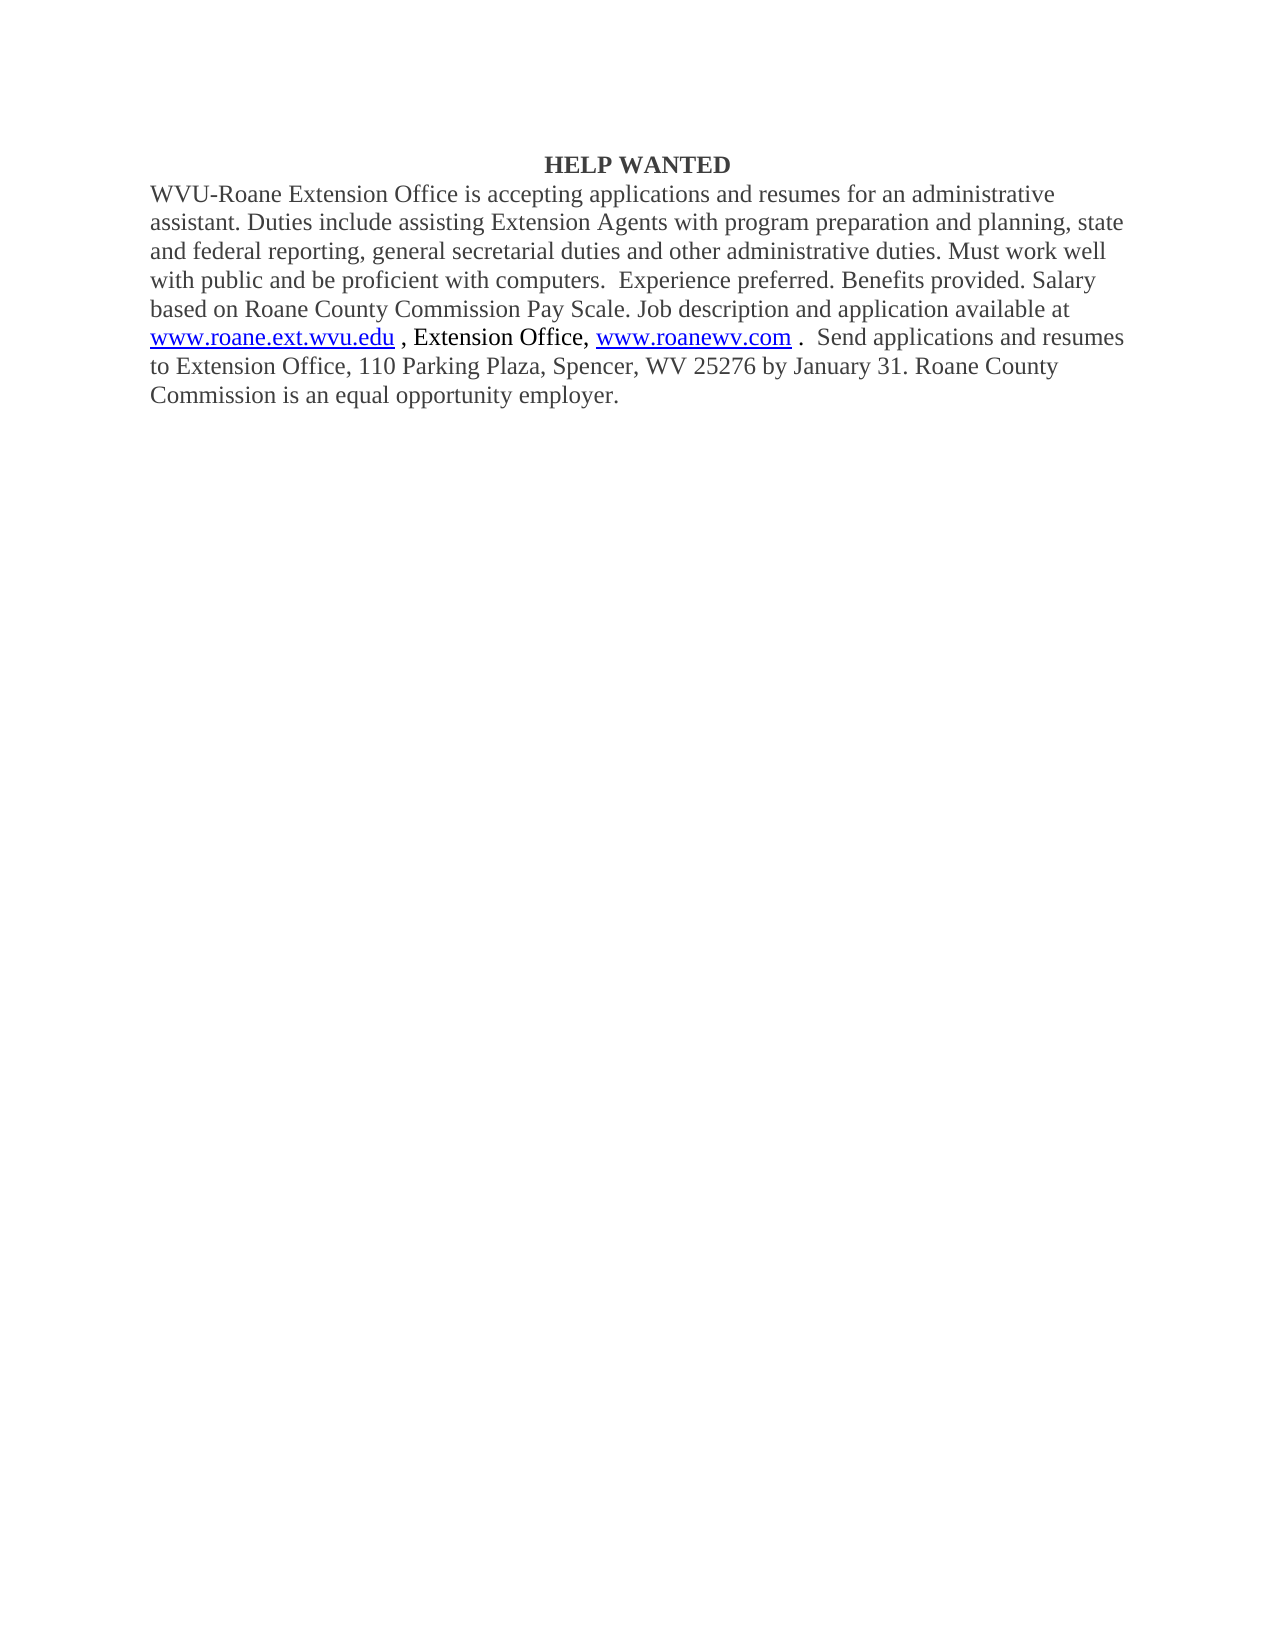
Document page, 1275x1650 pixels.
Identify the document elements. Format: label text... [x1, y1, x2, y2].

text WVU-Roane Extension Office is accepting applications and resumes for an administrative assistant. Duties include assisting Extension Agents with program preparation and planning, state and federal reporting, general secretarial duties and other administrative duties. Must work well with public and be proficient with computers. Experience preferred. Benefits provided. Salary based on Roane County Commission Pay Scale. Job description and application available at www.roane.ext.wvu.edu , Extension Office, www.roanewv.com . Send applications and resumes to Extension Office, 110 Parking Plaza, Spencer, WV 25276 by January 31. Roane County Commission is an equal opportunity employer. [150, 179, 1125, 409]
text HELP WANTED [150, 150, 1125, 179]
